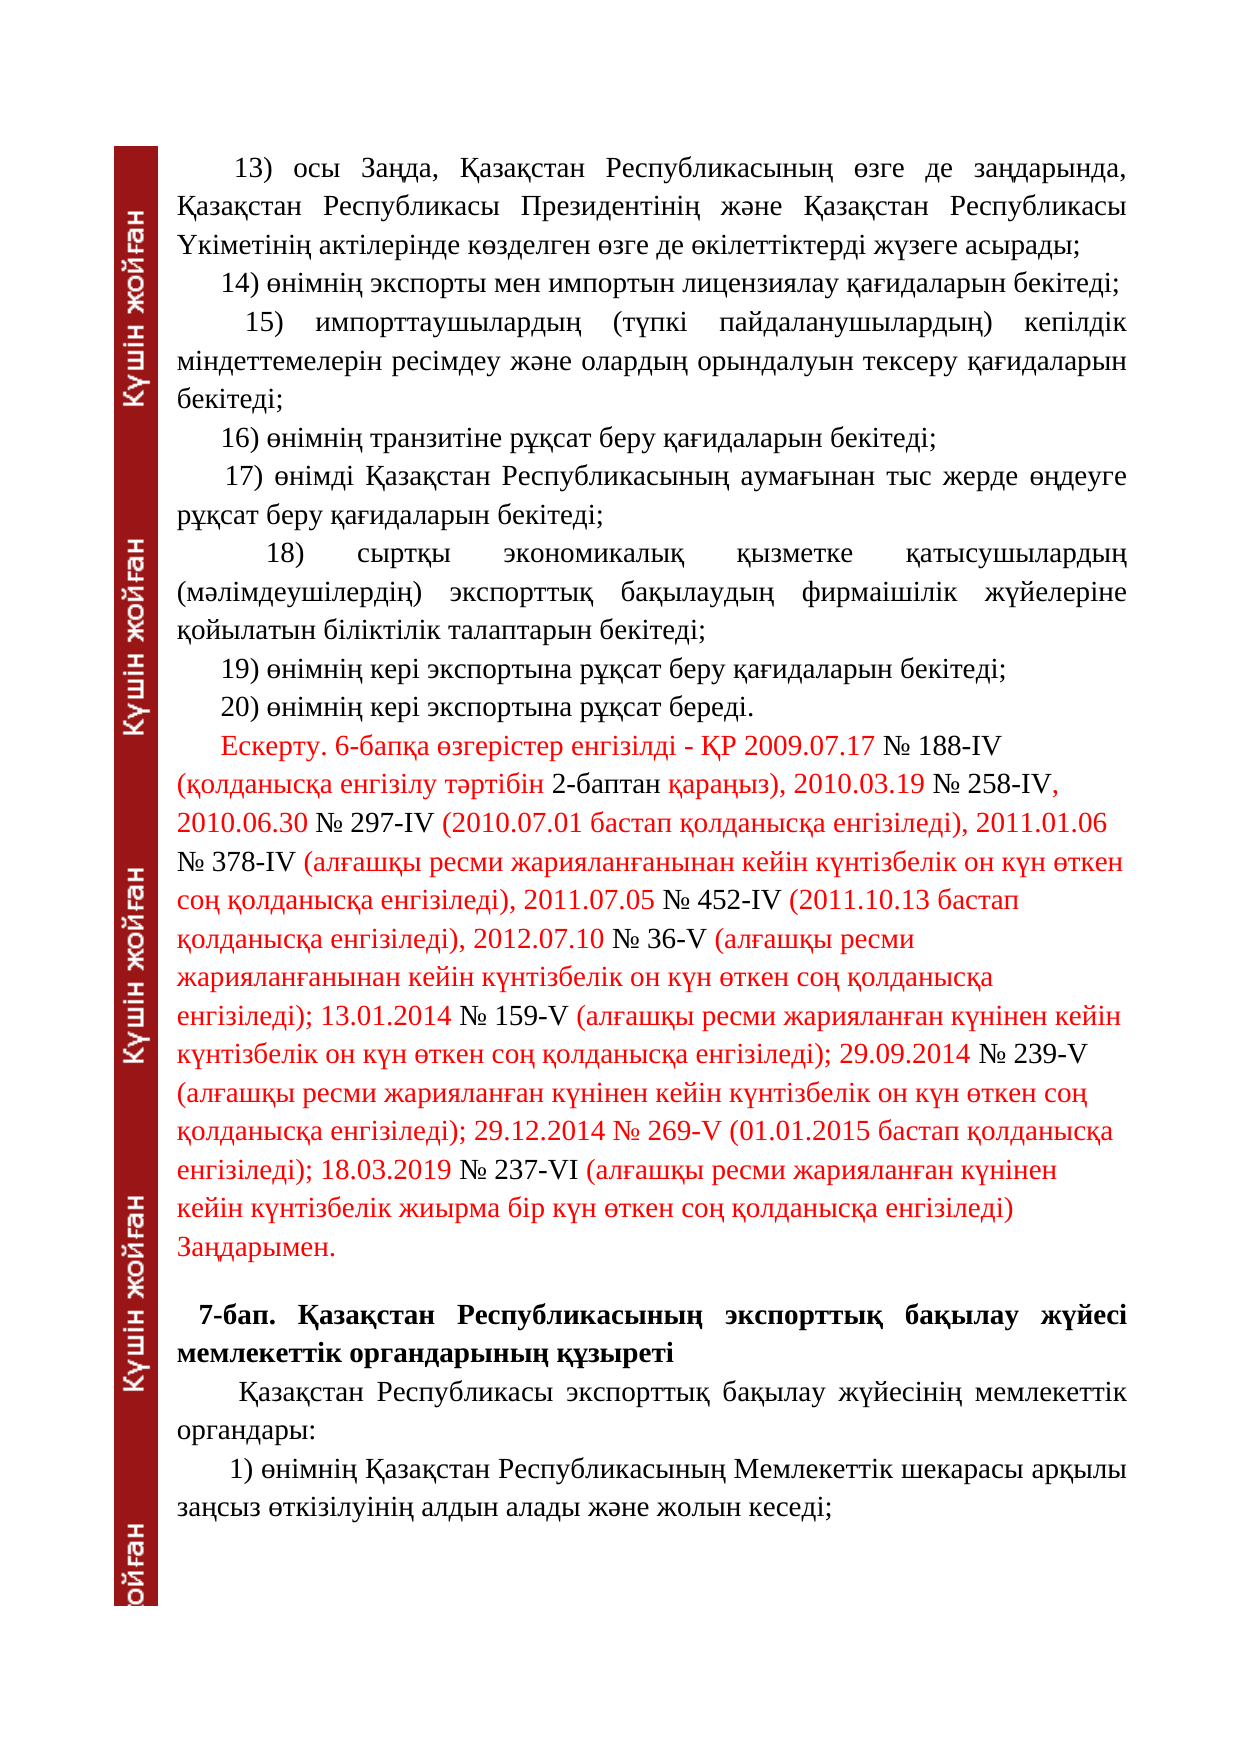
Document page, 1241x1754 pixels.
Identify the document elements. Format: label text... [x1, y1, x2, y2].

text Қазақстан Республикасы экспорттық бақылау жүйесінің мемлекеттік органдары: [112, 1374, 1128, 1446]
picture [114, 261, 158, 266]
text 20) өнімнің кері экспортына рұқсат береді. [112, 689, 1128, 723]
picture [114, 146, 158, 150]
picture [114, 299, 158, 304]
text 14) өнімнің экспорты мен импортын лицензиялау қағидаларын бекітеді; [112, 266, 1128, 299]
text 13) осы Заңда, Қазақстан Республикасының өзге де заңдарында, Қазақстан Республикасы Президентінің және Қазақстан Республикасы Үкіметінің актілерінде көзделген өзге де өкілеттіктерді жүзеге асырады; [112, 150, 1128, 261]
text 17) өнімді Қазақстан Республикасының аумағынан тыс жерде өңдеуге рұқсат беру қағидаларын бекітеді; [112, 458, 1128, 530]
text Ескерту. 6-бапқа өзгерістер енгізілді - ҚР 2009.07.17 № 188-IV (қолданысқа енгізілу тәртібін 2-баптан қараңыз), 2010.03.19 № 258-IV, 2010.06.30 № 297-IV (2010.07.01 бастап қолданысқа енгізіледі), 2011.01.06 № 378-IV (алғашқы ресми жарияланғанынан кейін күнтізбелік он күн өткен соң қолданысқа енгізіледі), 2011.07.05 № 452-IV (2011.10.13 бастап қолданысқа енгізіледі), 2012.07.10 № 36-V (алғашқы ресми жарияланғанынан кейін күнтізбелік он күн өткен соң қолданысқа енгізіледі); 13.01.2014 № 159-V (алғашқы ресми жарияланған күнінен кейін күнтізбелік он күн өткен соң қолданысқа енгізіледі); 29.09.2014 № 239-V (алғашқы ресми жарияланған күнінен кейiн күнтiзбелiк он күн өткен соң қолданысқа енгiзiледi); 29.12.2014 № 269-V (01.01.2015 бастап қолданысқа енгізіледі); 18.03.2019 № 237-VI (алғашқы ресми жарияланған күнінен кейін күнтізбелік жиырма бір күн өткен соң қолданысқа енгізіледі) Заңдарымен. [112, 728, 1128, 1293]
picture [114, 646, 158, 651]
picture [114, 1369, 158, 1374]
picture [114, 1523, 158, 1606]
text 18) сыртқы экономикалық қызметке қатысушылардың (мәлімдеушілердің) экспорттық бақылаудың фирмаішілік жүйелеріне қойылатын біліктілік талаптарын бекітеді; [112, 535, 1128, 646]
text 16) өнімнің транзитіне рұқсат беру қағидаларын бекітеді; [112, 420, 1128, 453]
picture [114, 415, 158, 420]
text 19) өнімнің кері экспортына рұқсат беру қағидаларын бекітеді; [112, 651, 1128, 684]
text 7-бап. Қазақстан Республикасының экспорттық бақылау жүйесі мемлекеттік органдарының құзыреті [112, 1297, 1128, 1369]
picture [114, 684, 158, 689]
text 15) импорттаушылардың (түпкі пайдаланушылардың) кепілдік міндеттемелерін ресімдеу және олардың орындалуын тексеру қағидаларын бекітеді; [112, 304, 1128, 415]
picture [114, 1293, 158, 1297]
text 1) өнімнің Қазақстан Республикасының Мемлекеттік шекарасы арқылы заңсыз өткізілуінің алдын алады және жолын кеседі; [112, 1451, 1128, 1523]
picture [114, 453, 158, 458]
picture [114, 723, 158, 728]
picture [114, 530, 158, 535]
picture [114, 1446, 158, 1451]
